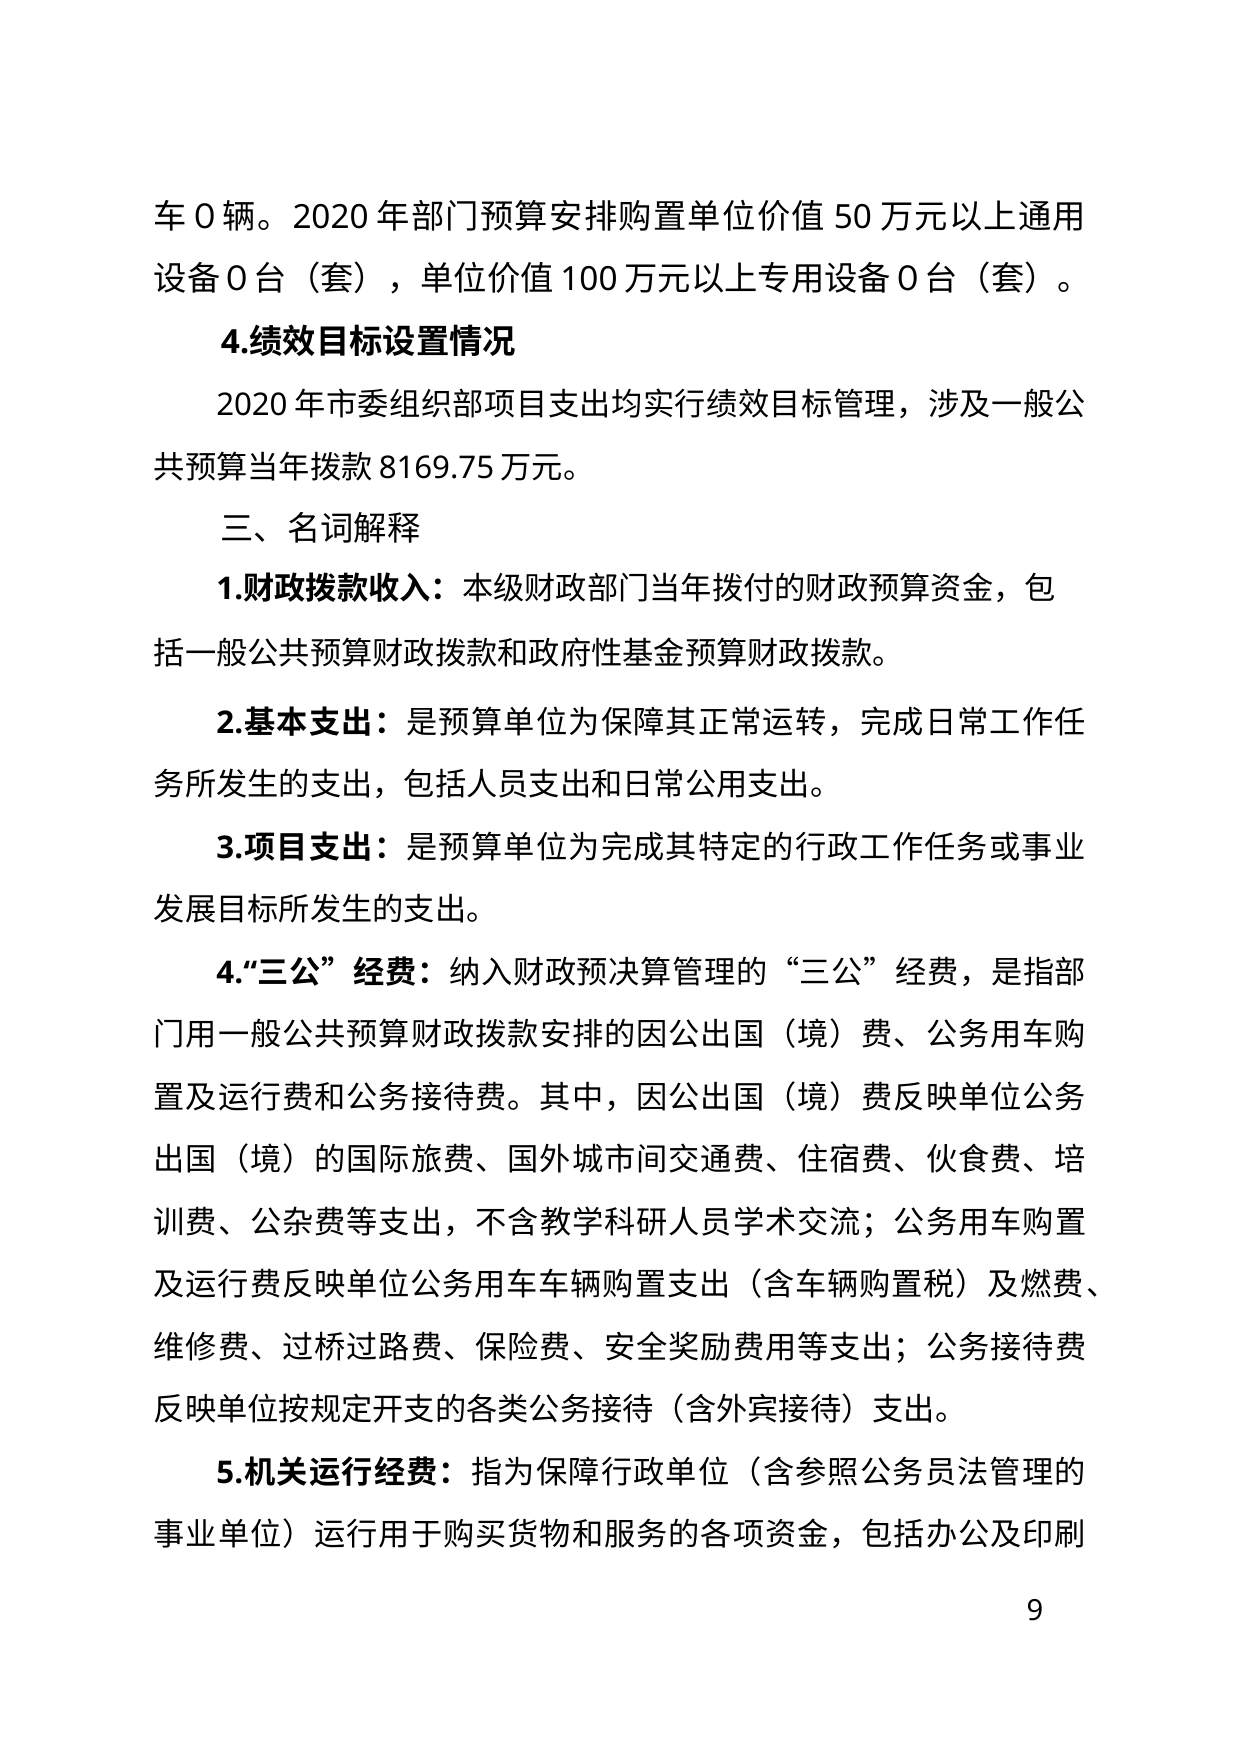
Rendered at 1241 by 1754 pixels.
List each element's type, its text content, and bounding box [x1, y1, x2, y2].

text 2.基本支出：是预算单位为保障其正常运转，完成日常工作任务所发生的支出，包括人员支出和日常公用支出。 [153, 683, 1087, 808]
list 1.财政拨款收入：本级财政部门当年拨付的财政预算资金，包括一般公共预算财政拨款和政府性基金预算财政拨款。 [153, 553, 1087, 683]
text 2020年市委组织部项目支出均实行绩效目标管理，涉及一般公共预算当年拨款8169.75万元。 [153, 366, 1087, 491]
list 三、名词解释 [153, 491, 1087, 553]
text 4.“三公”经费：纳入财政预决算管理的“三公”经费，是指部门用一般公共预算财政拨款安排的因公出国（境）费、公务用车购置及运行费和公务接待费。其中，因公出国（境）费反映单位公务出国（境）的国际旅费、国外城市间交通费、住宿费、伙食费、培训费、公杂费等支出，不含教学科研人员学术交流；公务用车购置及运行费反映单位公务用车车辆购置支出（含车辆购置税）及燃费、维修费、过桥过路费、保险费、安全奖励费用等支出；公务接待费反映单位按规定开支的各类公务接待（含外宾接待）支出。 [153, 933, 1087, 1433]
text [153, 1433, 1087, 1558]
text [153, 178, 1087, 303]
text 3.项目支出：是预算单位为完成其特定的行政工作任务或事业发展目标所发生的支出。 [153, 808, 1087, 933]
text 4.绩效目标设置情况 [153, 303, 1087, 366]
